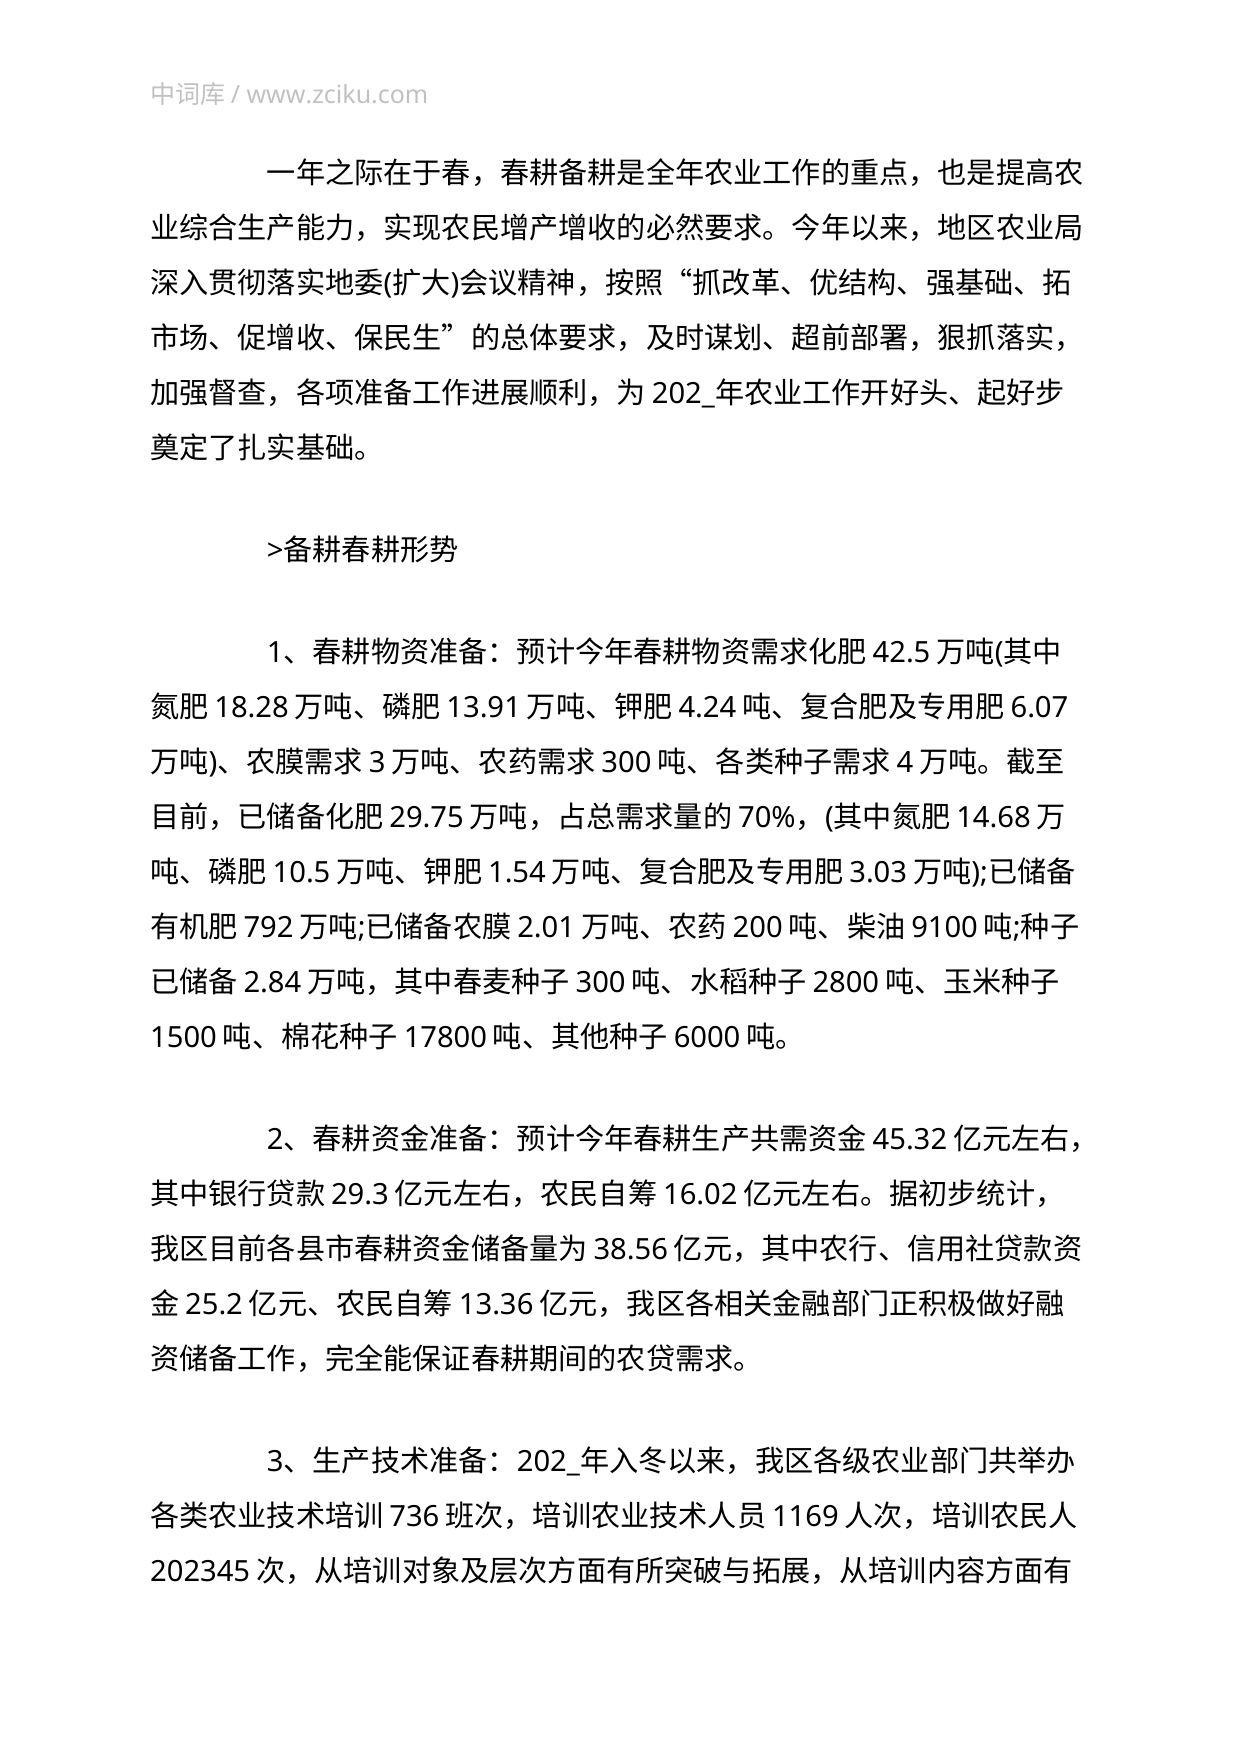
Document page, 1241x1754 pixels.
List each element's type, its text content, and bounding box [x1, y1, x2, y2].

text 2、春耕资金准备：预计今年春耕生产共需资金45.32亿元左右，其中银行贷款29.3亿元左右，农民自筹16.02亿元左右。据初步统计，我区目前各县市春耕资金储备量为38.56亿元，其中农行、信用社贷款资金25.2亿元、农民自筹13.36亿元，我区各相关金融部门正积极做好融资储备工作，完全能保证春耕期间的农贷需求。 [150, 1115, 1090, 1378]
text 1、春耕物资准备：预计今年春耕物资需求化肥42.5万吨(其中氮肥18.28万吨、磷肥13.91万吨、钾肥4.24吨、复合肥及专用肥6.07万吨)、农膜需求3万吨、农药需求300吨、各类种子需求4万吨。截至目前，已储备化肥29.75万吨，占总需求量的70%，(其中氮肥14.68万吨、磷肥10.5万吨、钾肥1.54万吨、复合肥及专用肥3.03万吨);已储备有机肥792万吨;已储备农膜2.01万吨、农药200吨、柴油9100吨;种子已储备2.84万吨，其中春麦种子300吨、水稻种子2800吨、玉米种子1500吨、棉花种子17800吨、其他种子6000吨。 [150, 628, 1090, 1056]
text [150, 1437, 1090, 1589]
text >备耕春耕形势 [150, 526, 1090, 569]
text 一年之际在于春，春耕备耕是全年农业工作的重点，也是提高农业综合生产能力，实现农民增产增收的必然要求。今年以来，地区农业局深入贯彻落实地委(扩大)会议精神，按照“抓改革、优结构、强基础、拓市场、促增收、保民生”的总体要求，及时谋划、超前部署，狠抓落实，加强督查，各项准备工作进展顺利，为202_年农业工作开好头、起好步奠定了扎实基础。 [150, 150, 1090, 467]
